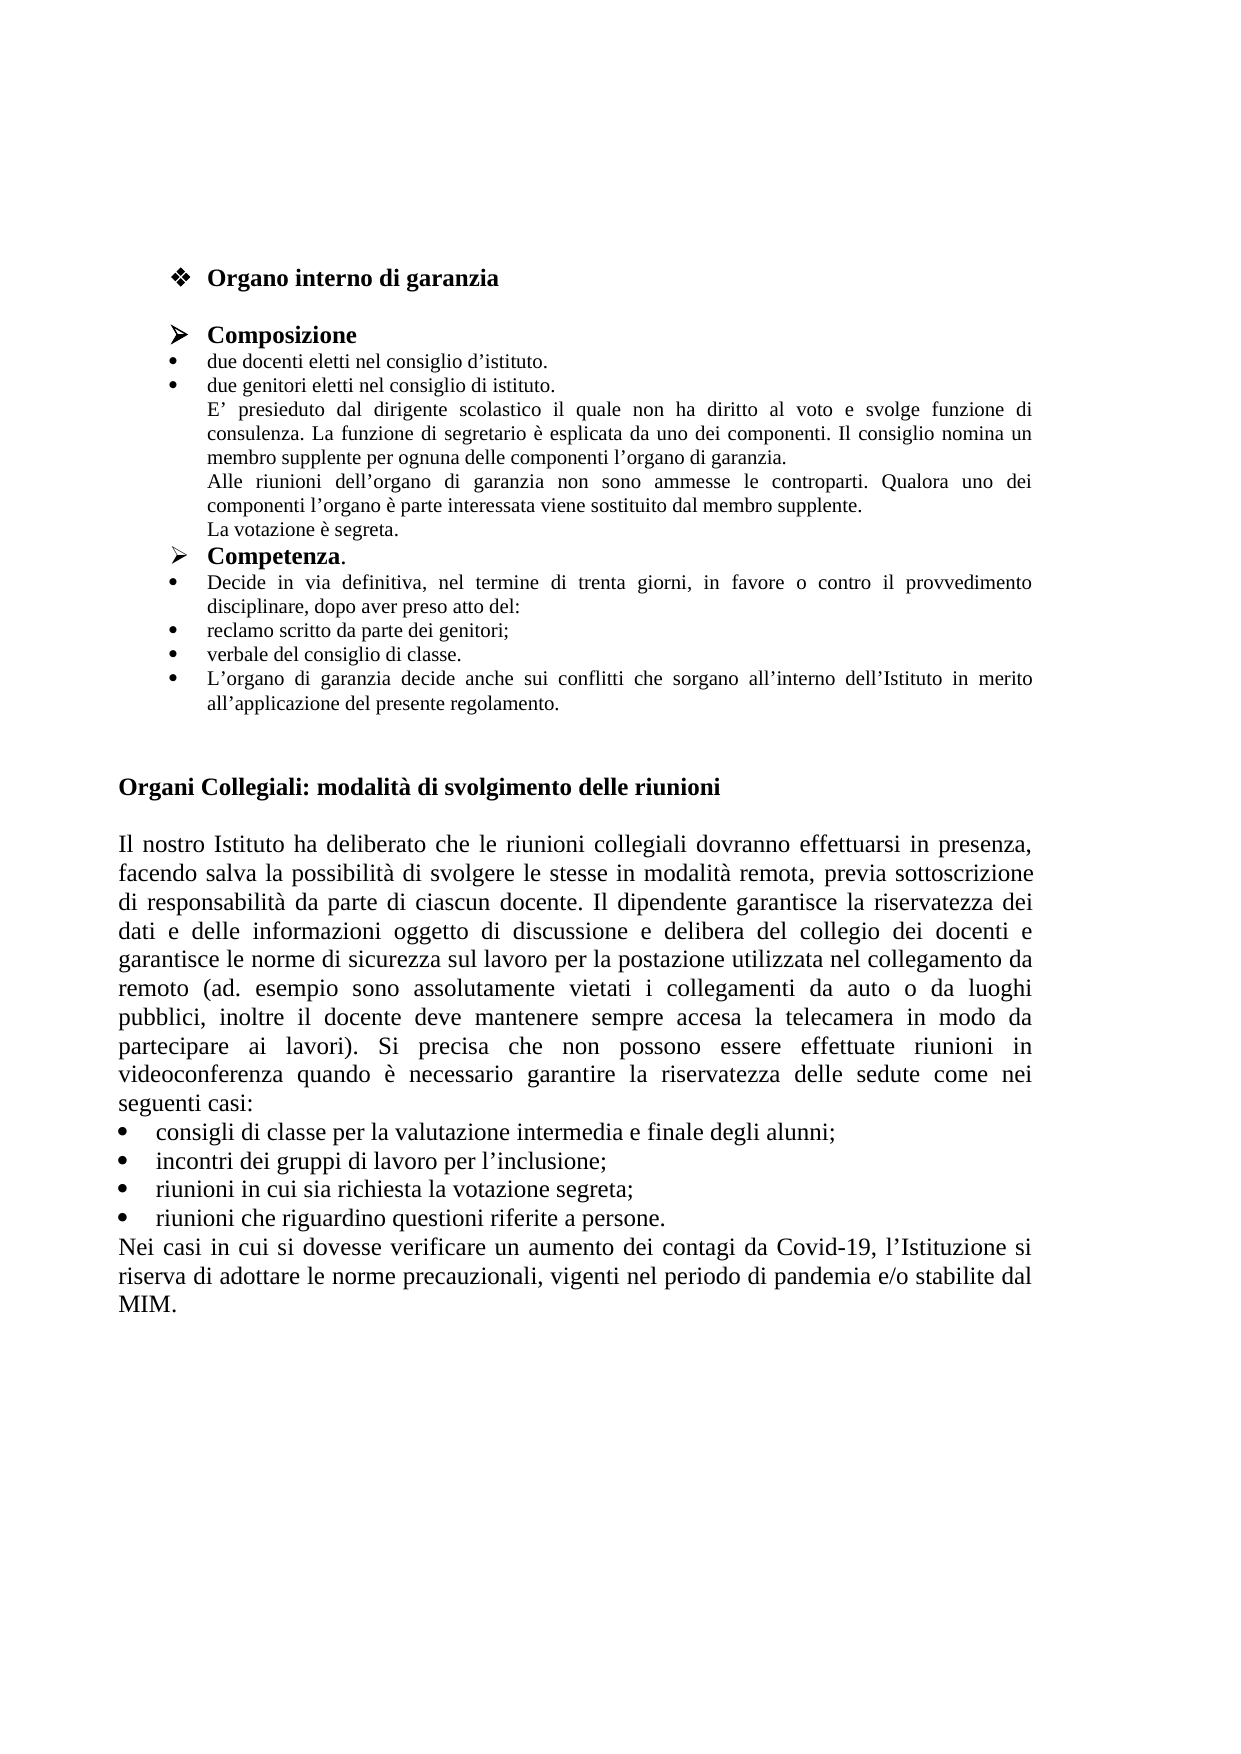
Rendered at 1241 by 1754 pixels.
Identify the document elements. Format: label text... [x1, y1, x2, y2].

list due genitori eletti nel consiglio di istituto. [169, 373, 1034, 397]
list riunioni che riguardino questioni riferite a persone. [118, 1203, 1034, 1232]
list Decide in via definitiva, nel termine di trenta giorni, in favore o contro il provvedimento disciplinare, dopo aver preso atto del: [169, 570, 1034, 618]
text Alle riunioni dell’organo di garanzia non sono ammesse le controparti. Qualora uno dei componenti l’organo è parte interessata viene sostituito dal membro supplente. [207, 469, 1034, 517]
text Nei casi in cui si dovesse verificare un aumento dei contagi da Covid-19, l’Istituzione si riserva di adottare le norme precauzionali, vigenti nel periodo di pandemia e/o stabilite dal MIM. [118, 1232, 1034, 1318]
list L’organo di garanzia decide anche sui conflitti che sorgano all’interno dell’Istituto in merito all’applicazione del presente regolamento. [169, 666, 1034, 714]
list Competenza. [169, 541, 1034, 570]
list consigli di classe per la valutazione intermedia e finale degli alunni; [118, 1117, 1034, 1146]
list Composizione [169, 320, 1034, 349]
text La votazione è segreta. [207, 517, 1034, 541]
list Organo interno di garanzia [169, 263, 1034, 291]
text Organi Collegiali: modalità di svolgimento delle riunioni [118, 772, 1034, 801]
list due docenti eletti nel consiglio d’istituto. [169, 349, 1034, 373]
text E’ presieduto dal dirigente scolastico il quale non ha diritto al voto e svolge funzione di consulenza. La funzione di segretario è esplicata da uno dei componenti. Il consiglio nomina un membro supplente per ognuna delle componenti l’organo di garanzia. [207, 397, 1034, 469]
list verbale del consiglio di classe. [169, 642, 1034, 666]
list incontri dei gruppi di lavoro per l’inclusione; [118, 1146, 1034, 1174]
list reclamo scritto da parte dei genitori; [169, 618, 1034, 642]
list riunioni in cui sia richiesta la votazione segreta; [118, 1174, 1034, 1203]
text Il nostro Istituto ha deliberato che le riunioni collegiali dovranno effettuarsi in presenza, facendo salva la possibilità di svolgere le stesse in modalità remota, previa sottoscrizione di responsabilità da parte di ciascun docente. Il dipendente garantisce la riservatezza dei dati e delle informazioni oggetto di discussione e delibera del collegio dei docenti e garantisce le norme di sicurezza sul lavoro per la postazione utilizzata nel collegamento da remoto (ad. esempio sono assolutamente vietati i collegamenti da auto o da luoghi pubblici, inoltre il docente deve mantenere sempre accesa la telecamera in modo da partecipare ai lavori). Si precisa che non possono essere effettuate riunioni in videoconferenza quando è necessario garantire la riservatezza delle sedute come nei seguenti casi: [118, 829, 1034, 1117]
